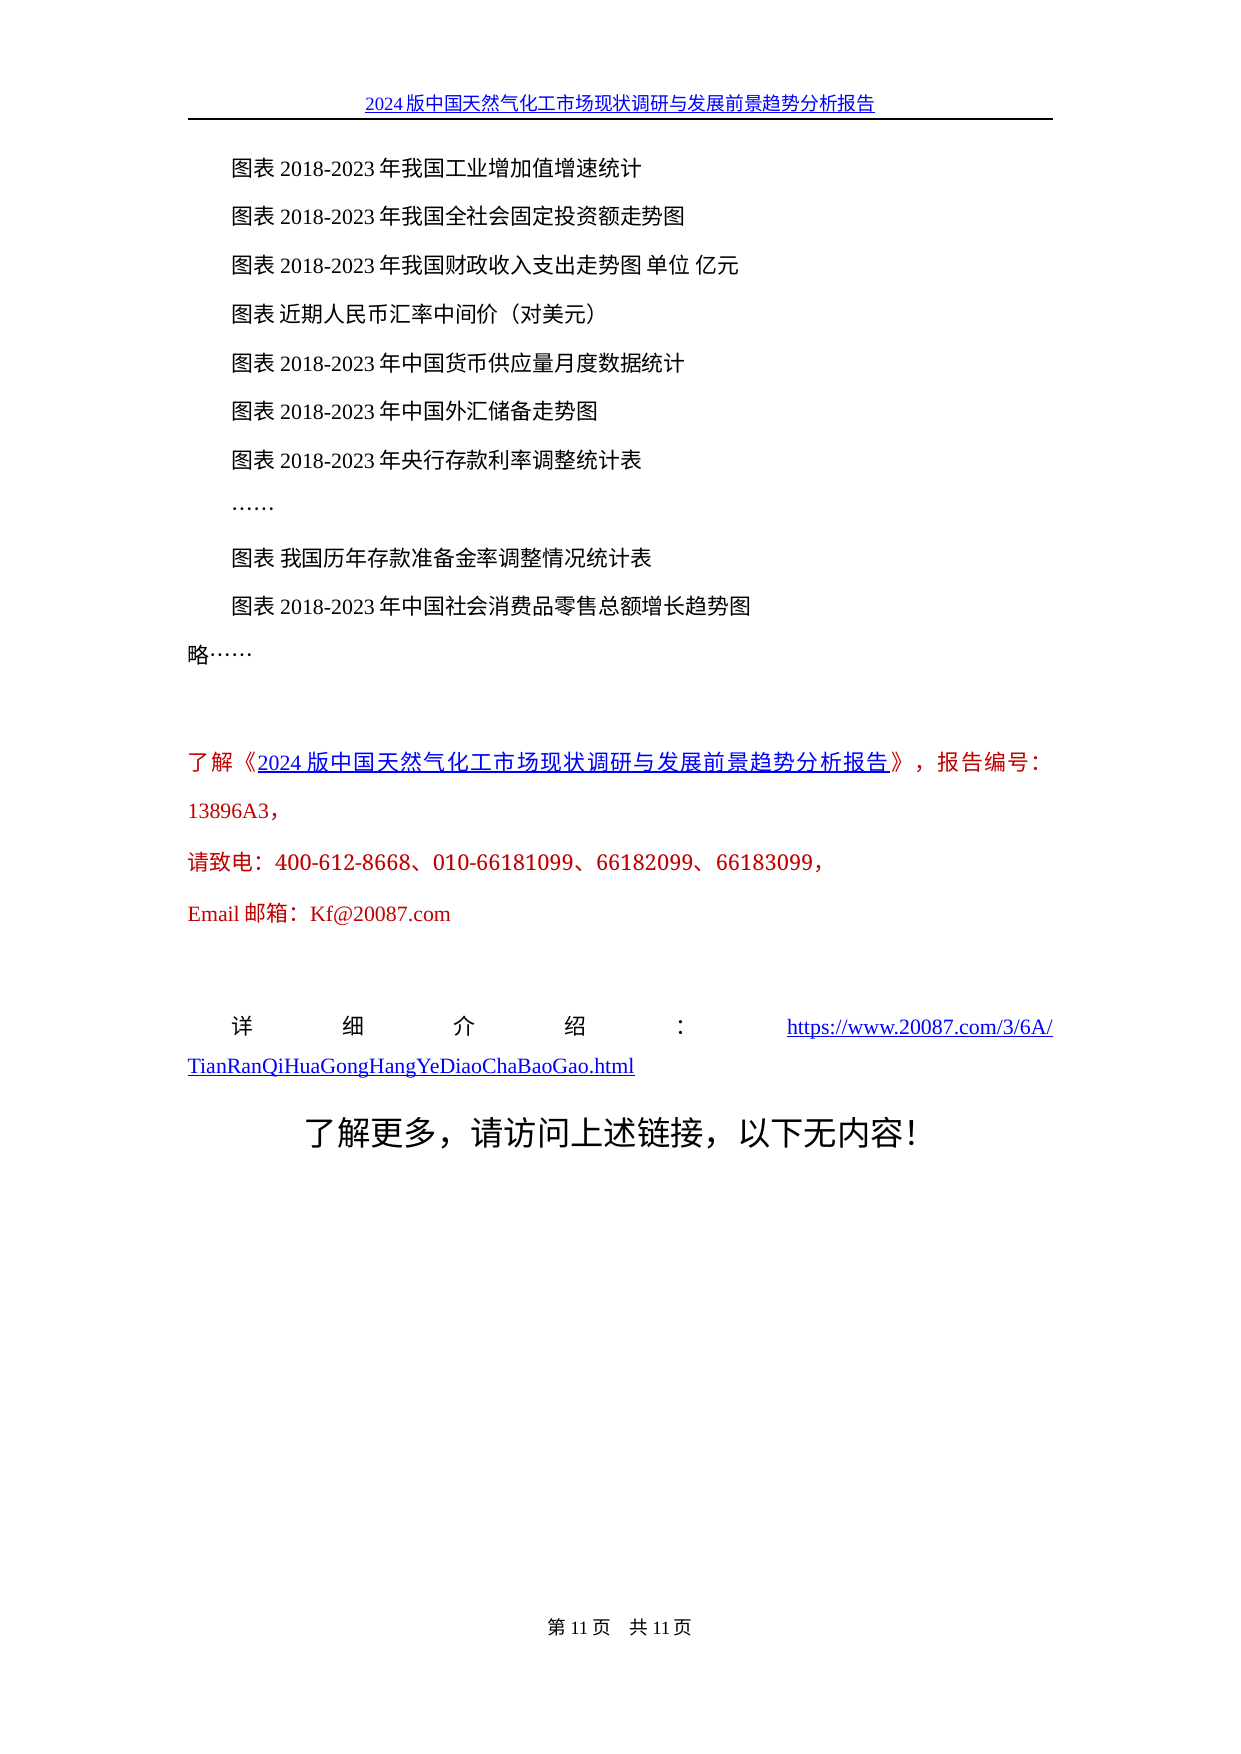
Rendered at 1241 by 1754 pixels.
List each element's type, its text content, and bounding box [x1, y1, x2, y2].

title 了解更多，请访问上述链接，以下无内容！ [187, 1098, 1053, 1163]
text 请致电：400-612-8668、010-66181099、66182099、66183099， [187, 844, 1053, 877]
text 了解《2024版中国天然气化工市场现状调研与发展前景趋势分析报告》，报告编号：13896A3， [187, 744, 1053, 825]
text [187, 150, 1053, 670]
text Email邮箱：Kf@20087.com [187, 896, 1053, 928]
text 详细介绍：https://www.20087.com/3/6A/TianRanQiHuaGongHangYeDiaoChaBaoGao.html [187, 1009, 1053, 1082]
